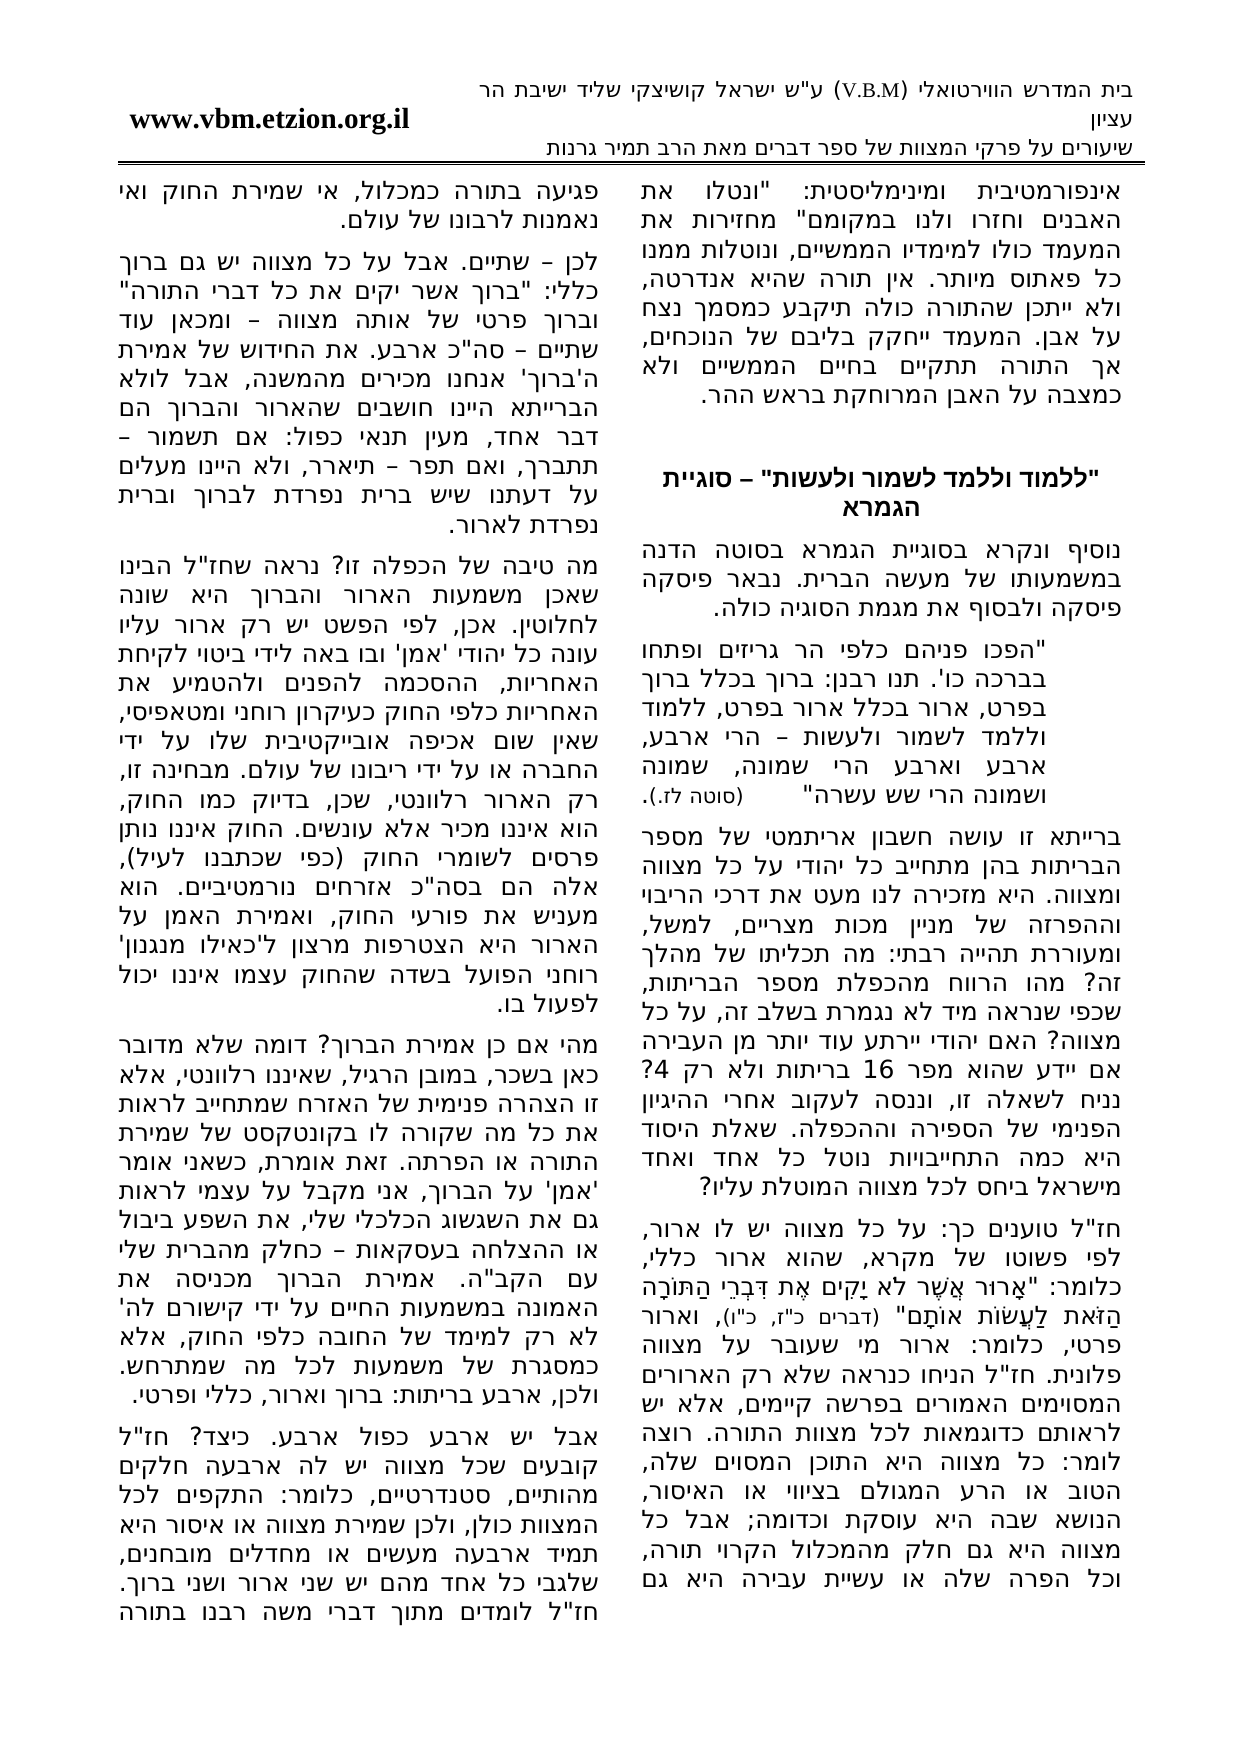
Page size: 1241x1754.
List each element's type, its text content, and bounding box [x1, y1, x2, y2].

text מה טיבה של הכפלה זו? נראה שחז"ל הבינו שאכן משמעות הארור והברוך היא שונה לחלוטין. אכן, לפי הפשט יש רק ארור עליו עונה כל יהודי 'אמן' ובו באה לידי ביטוי לקיחת האחריות, ההסכמה להפנים ולהטמיע את האחריות כלפי החוק כעיקרון רוחני ומטאפיסי, שאין שום אכיפה אובייקטיבית שלו על ידי החברה או על ידי ריבונו של עולם. מבחינה זו, רק הארור רלוונטי, שכן, בדיוק כמו החוק, הוא איננו מכיר אלא עונשים. החוק איננו נותן פרסים לשומרי החוק (כפי שכתבנו לעיל), אלה הם בסה"כ אזרחים נורמטיביים. הוא מעניש את פורעי החוק, ואמירת האמן על הארור היא הצטרפות מרצון ל'כאילו מנגנון' רוחני הפועל בשדה שהחוק עצמו איננו יכול לפעול בו. [118, 551, 599, 1018]
text "ללמוד וללמד לשמור ולעשות" – סוגיית הגמרא [641, 464, 1122, 522]
list "הפכו פניהם כלפי הר גריזים ופתחו בברכה כו'. תנו רבנן: ברוך בכלל ברוך בפרט, ארור בכלל ארור בפרט, ללמוד וללמד לשמור ולעשות – הרי ארבע, ארבע וארבע הרי שמונה, שמונה ושמונה הרי שש עשרה" (סוטה לז.). [641, 635, 1047, 810]
text נוסיף ונקרא בסוגיית הגמרא בסוטה הדנה במשמעותו של מעשה הברית. נבאר פיסקה פיסקה ולבסוף את מגמת הסוגיה כולה. [641, 535, 1122, 622]
text חז"ל טוענים כך: על כל מצווה יש לו ארור, לפי פשוטו של מקרא, שהוא ארור כללי, כלומר: "אָרוּר אֲשֶׁר לֹא יָקִים אֶת דִּבְרֵי הַתּוֹרָה הַזֹּאת לַעֲשׂוֹת אוֹתָם" (דברים כ"ז, כ"ו), וארור פרטי, כלומר: ארור מי שעובר על מצווה פלונית. חז"ל הניחו כנראה שלא רק הארורים המסוימים האמורים בפרשה קיימים, אלא יש לראותם כדוגמאות לכל מצוות התורה. רוצה לומר: כל מצווה היא התוכן המסוים שלה, הטוב או הרע המגולם בציווי או האיסור, הנושא שבה היא עוסקת וכדומה; אבל כל מצווה היא גם חלק מהמכלול הקרוי תורה, וכל הפרה שלה או עשיית עבירה היא גם פגיעה בתורה כמכלול, אי שמירת החוק ואי נאמנות לרבונו של עולם. [641, 1214, 1122, 1593]
text ברייתא זו עושה חשבון אריתמטי של מספר הבריתות בהן מתחייב כל יהודי על כל מצווה ומצווה. היא מזכירה לנו מעט את דרכי הריבוי וההפרזה של מניין מכות מצריים, למשל, ומעוררת תהייה רבתי: מה תכליתו של מהלך זה? מהו הרווח מהכפלת מספר הבריתות, שכפי שנראה מיד לא נגמרת בשלב זה, על כל מצווה? האם יהודי יירתע עוד יותר מן העבירה אם יידע שהוא מפר 16 בריתות ולא רק 4? נניח לשאלה זו, וננסה לעקוב אחרי ההיגיון הפנימי של הספירה וההכפלה. שאלת היסוד היא כמה התחייבויות נוטל כל אחד ואחד מישראל ביחס לכל מצווה המוטלת עליו? [641, 822, 1122, 1201]
text מהי אם כן אמירת הברוך? דומה שלא מדובר כאן בשכר, במובן הרגיל, שאיננו רלוונטי, אלא זו הצהרה פנימית של האזרח שמתחייב לראות את כל מה שקורה לו בקונטקסט של שמירת התורה או הפרתה. זאת אומרת, כשאני אומר 'אמן' על הברוך, אני מקבל על עצמי לראות גם את השגשוג הכלכלי שלי, את השפע ביבול או ההצלחה בעסקאות – כחלק מהברית שלי עם הקב"ה. אמירת הברוך מכניסה את האמונה במשמעות החיים על ידי קישורם לה' לא רק למימד של החובה כלפי החוק, אלא כמסגרת של משמעות לכל מה שמתרחש. ולכן, ארבע בריתות: ברוך וארור, כללי ופרטי. [118, 1031, 599, 1410]
text לכן – שתיים. אבל על כל מצווה יש גם ברוך כללי: "ברוך אשר יקים את כל דברי התורה" וברוך פרטי של אותה מצווה – ומכאן עוד שתיים – סה"כ ארבע. את החידוש של אמירת ה'ברוך' אנחנו מכירים מהמשנה, אבל לולא הברייתא היינו חושבים שהארור והברוך הם דבר אחד, מעין תנאי כפול: אם תשמור – תתברך, ואם תפר – תיארר, ולא היינו מעלים על דעתנו שיש ברית נפרדת לברוך וברית נפרדת לארור. [118, 247, 599, 539]
